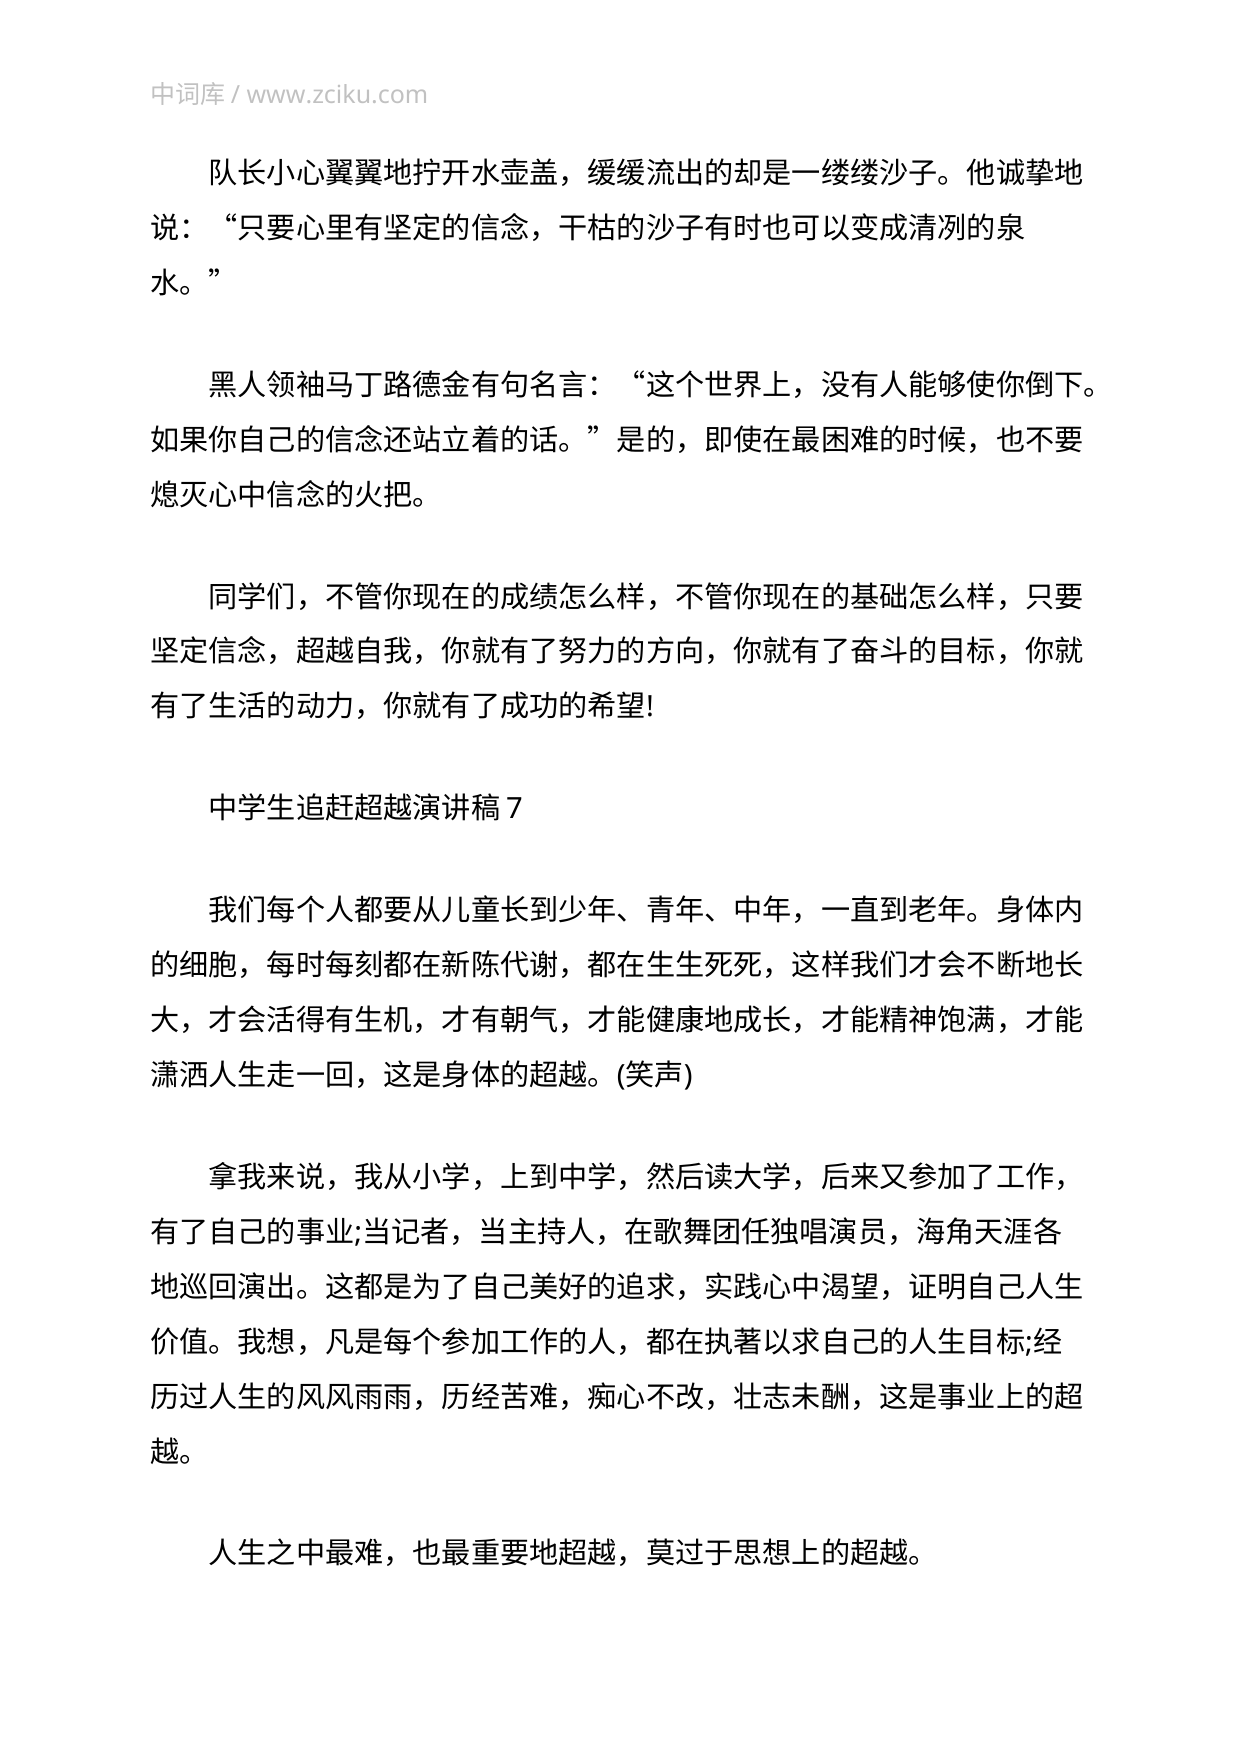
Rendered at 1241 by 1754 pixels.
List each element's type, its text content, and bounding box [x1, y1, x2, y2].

text 队长小心翼翼地拧开水壶盖，缓缓流出的却是一缕缕沙子。他诚挚地说：“只要心里有坚定的信念，干枯的沙子有时也可以变成清冽的泉水。” [150, 150, 1090, 302]
text 拿我来说，我从小学，上到中学，然后读大学，后来又参加了工作，有了自己的事业;当记者，当主持人，在歌舞团任独唱演员，海角天涯各地巡回演出。这都是为了自己美好的追求，实践心中渴望，证明自己人生价值。我想，凡是每个参加工作的人，都在执著以求自己的人生目标;经历过人生的风风雨雨，历经苦难，痴心不改，壮志未酬，这是事业上的超越。 [150, 1153, 1090, 1471]
text 中学生追赶超越演讲稿7 [150, 785, 1090, 827]
text 黑人领袖马丁路德金有句名言：“这个世界上，没有人能够使你倒下。如果你自己的信念还站立着的话。”是的，即使在最困难的时候，也不要熄灭心中信念的火把。 [150, 362, 1090, 514]
text 同学们，不管你现在的成绩怎么样，不管你现在的基础怎么样，只要坚定信念，超越自我，你就有了努力的方向，你就有了奋斗的目标，你就有了生活的动力，你就有了成功的希望! [150, 573, 1090, 725]
text 人生之中最难，也最重要地超越，莫过于思想上的超越。 [150, 1530, 1090, 1572]
text 我们每个人都要从儿童长到少年、青年、中年，一直到老年。身体内的细胞，每时每刻都在新陈代谢，都在生生死死，这样我们才会不断地长大，才会活得有生机，才有朝气，才能健康地成长，才能精神饱满，才能潇洒人生走一回，这是身体的超越。(笑声) [150, 887, 1090, 1094]
